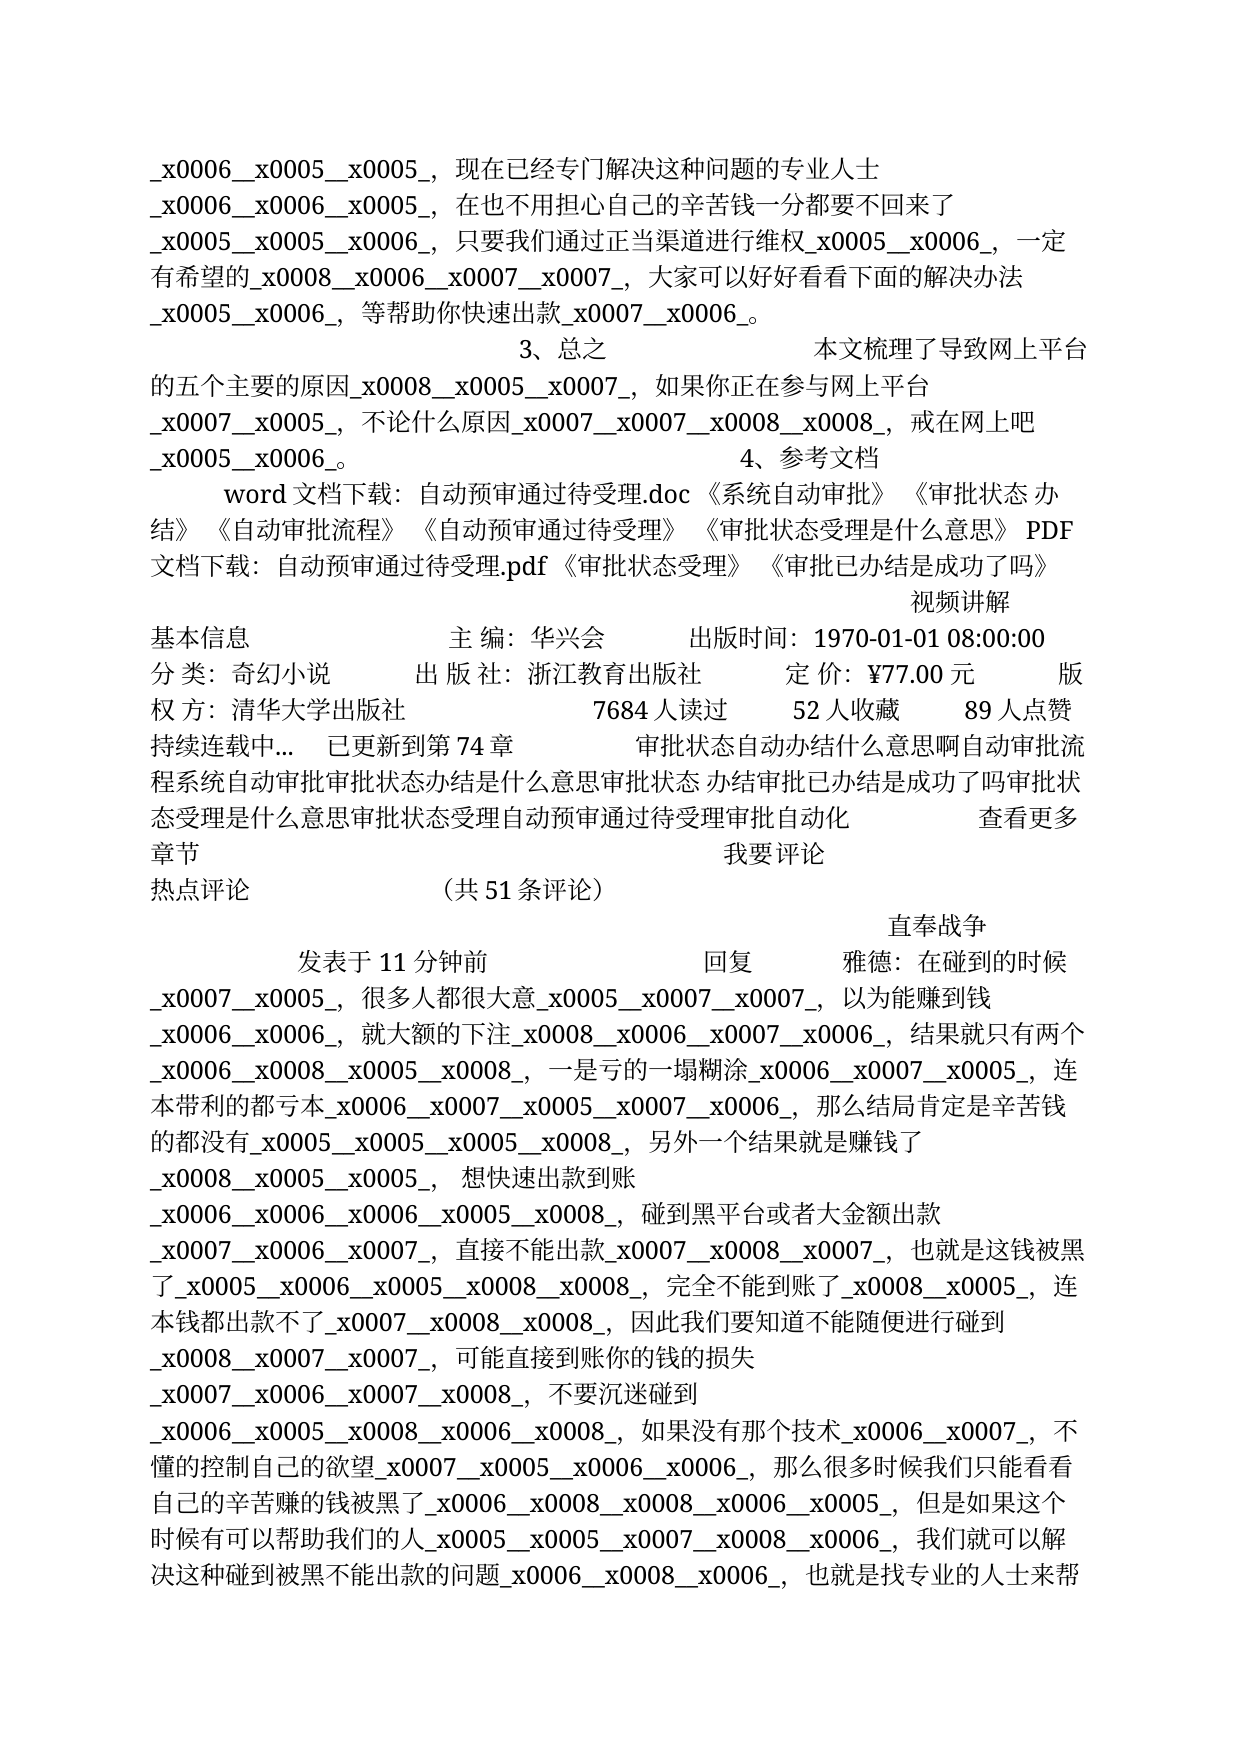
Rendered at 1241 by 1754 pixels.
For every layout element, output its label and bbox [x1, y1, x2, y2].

text [150, 150, 1090, 1591]
